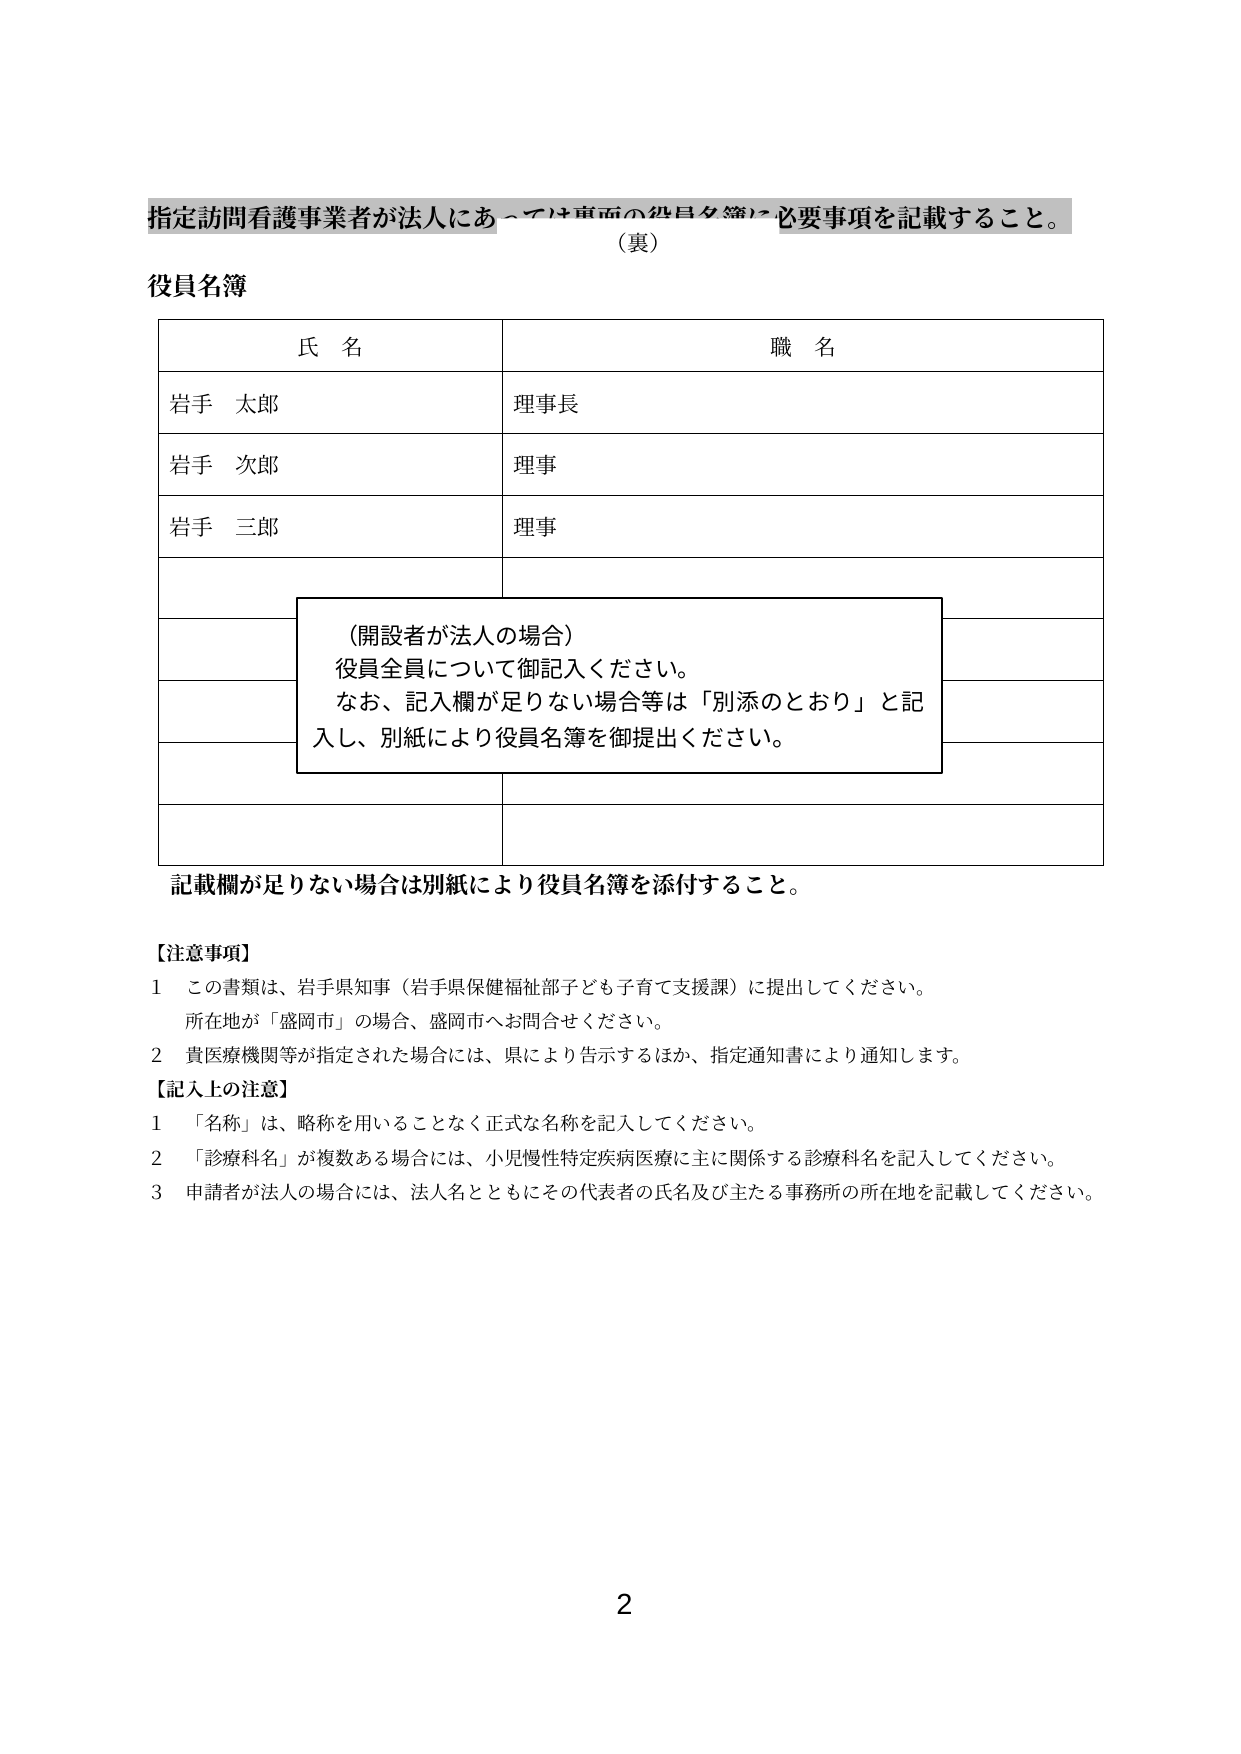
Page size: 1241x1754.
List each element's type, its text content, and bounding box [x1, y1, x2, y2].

table_cell [159, 805, 502, 865]
text 役員名簿 [148, 251, 1092, 319]
text １ 「名称」は、略称を用いることなく正式な名称を記入してください。 [148, 1106, 1092, 1140]
table_cell [159, 743, 502, 804]
text 【注意事項】 [148, 935, 1092, 969]
table_cell [503, 558, 1103, 618]
text ２ 貴医療機関等が指定された場合には、県により告示するほか、指定通知書により通知します。 [148, 1037, 1092, 1071]
table_header 氏 名 [159, 320, 502, 371]
table_header 職 名 [503, 320, 1103, 371]
table_cell [159, 619, 296, 680]
text 記載欄が足りない場合は別紙により役員名簿を添付すること。 [148, 866, 1092, 901]
table_cell 理事 [503, 496, 1103, 557]
table_cell [503, 805, 1103, 865]
table_cell 岩手 三郎 [159, 496, 502, 557]
table_cell 岩手 太郎 [159, 372, 502, 433]
text ３ 申請者が法人の場合には、法人名とともにその代表者の氏名及び主たる事務所の所在地を記載してください。 [148, 1174, 1092, 1208]
text 所在地が「盛岡市」の場合、盛岡市へお問合せください。 [148, 1003, 1092, 1037]
table_cell [943, 619, 1103, 680]
text 指定訪問看護事業者が法人にあっては裏面の役員名簿に必要事項を記載すること。 [148, 182, 1092, 251]
text １ この書類は、岩手県知事（岩手県保健福祉部子ども子育て支援課）に提出してください。 [148, 969, 1092, 1003]
text ２ 「診療科名」が複数ある場合には、小児慢性特定疾病医療に主に関係する診療科名を記入してください。 [148, 1140, 1092, 1174]
table_cell [159, 558, 502, 618]
table_cell 理事 [503, 434, 1103, 495]
table_cell [159, 681, 296, 742]
table_cell [943, 681, 1103, 742]
text 【記入上の注意】 [148, 1071, 1092, 1106]
table_cell 理事長 [503, 372, 1103, 433]
table_cell 岩手 次郎 [159, 434, 502, 495]
table_cell [503, 743, 1103, 804]
